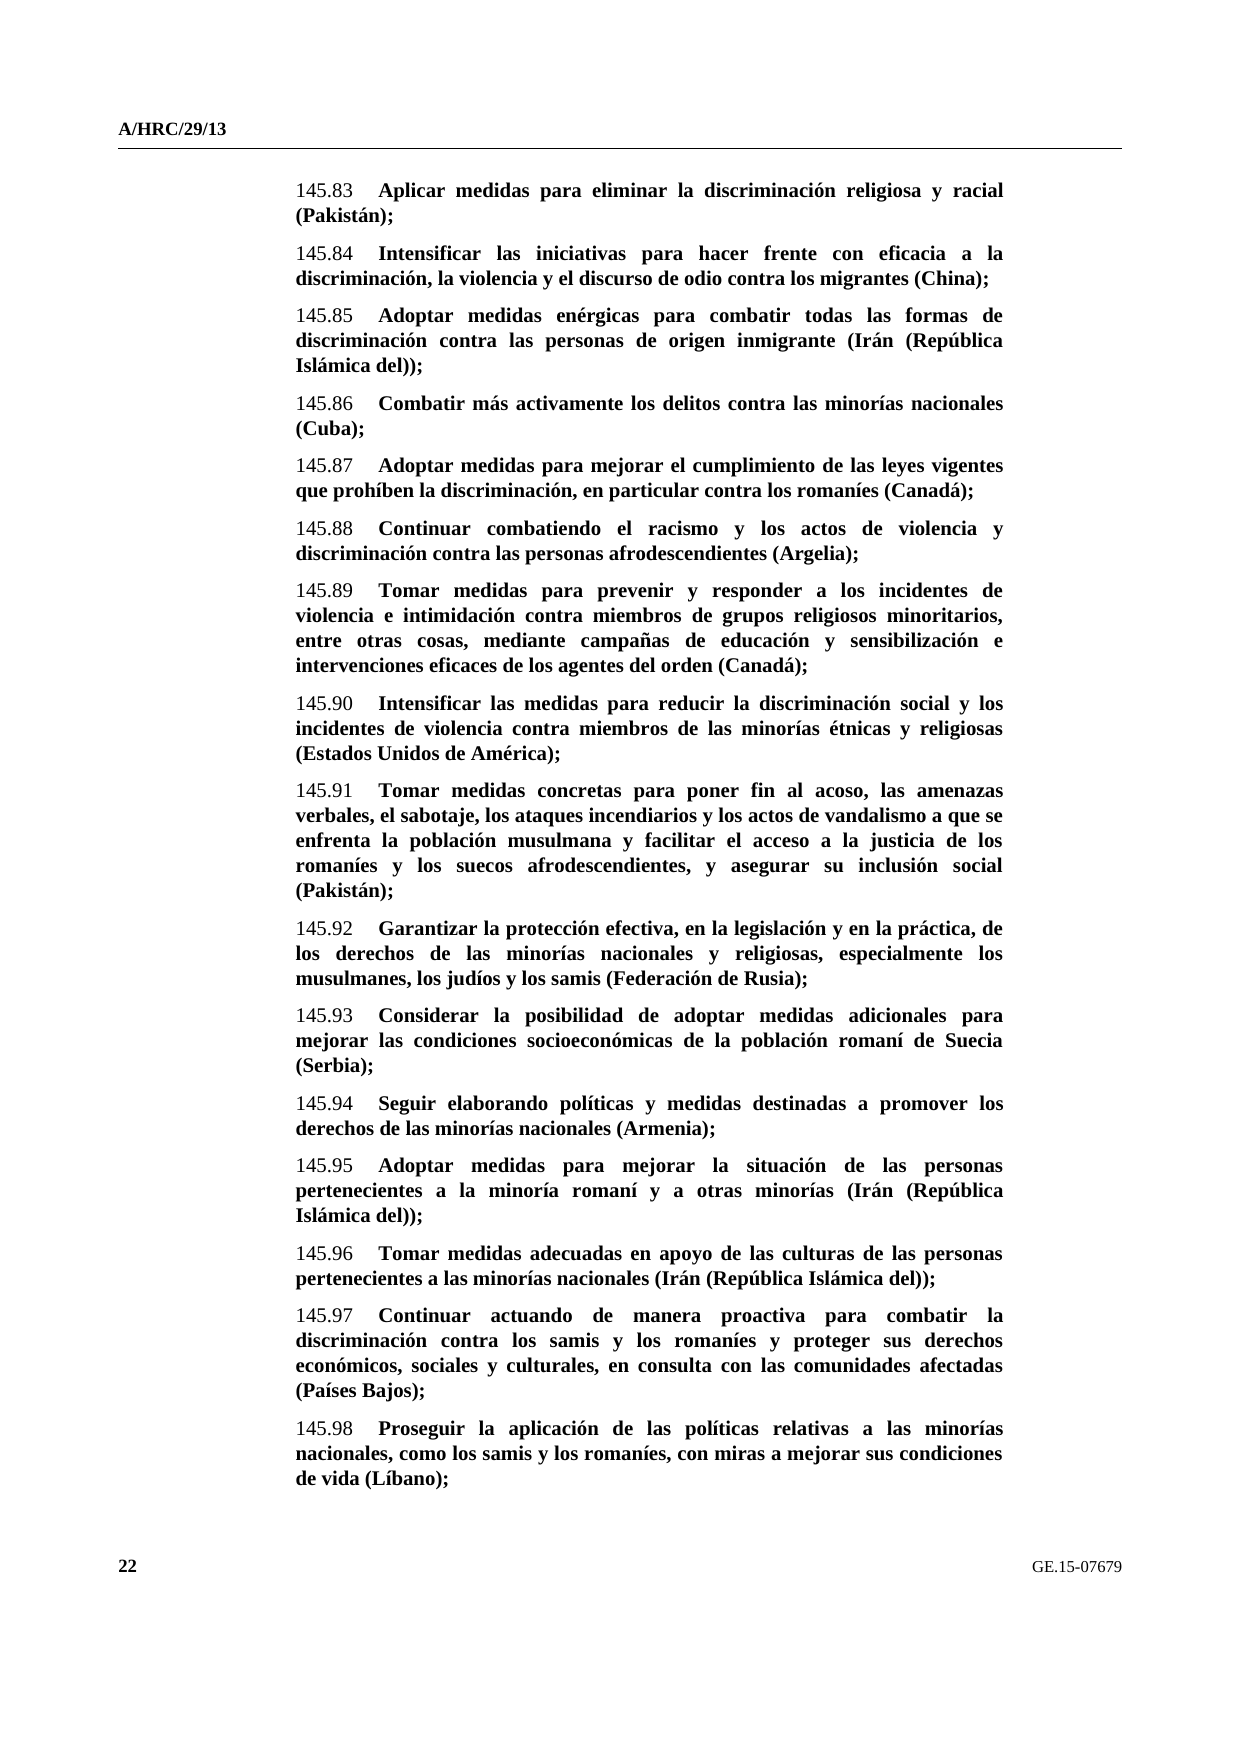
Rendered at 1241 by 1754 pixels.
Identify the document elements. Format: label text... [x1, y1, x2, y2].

text 145.98 Proseguir la aplicación de las políticas relativas a las minorías nacionales, como los samis y los romaníes, con miras a mejorar sus condiciones de vida (Líbano); [295, 1415, 1004, 1490]
text 145.86 Combatir más activamente los delitos contra las minorías nacionales (Cuba); [295, 390, 1004, 440]
text 145.94 Seguir elaborando políticas y medidas destinadas a promover los derechos de las minorías nacionales (Armenia); [295, 1090, 1004, 1140]
text 145.95 Adoptar medidas para mejorar la situación de las personas pertenecientes a la minoría romaní y a otras minorías (Irán (República Islámica del)); [295, 1152, 1004, 1227]
text 145.91 Tomar medidas concretas para poner fin al acoso, las amenazas verbales, el sabotaje, los ataques incendiarios y los actos de vandalismo a que se enfrenta la población musulmana y facilitar el acceso a la justicia de los romaníes y los suecos afrodescendientes, y asegurar su inclusión social (Pakistán); [295, 777, 1004, 902]
text 145.84 Intensificar las iniciativas para hacer frente con eficacia a la discriminación, la violencia y el discurso de odio contra los migrantes (China); [295, 240, 1004, 290]
text 145.89 Tomar medidas para prevenir y responder a los incidentes de violencia e intimidación contra miembros de grupos religiosos minoritarios, entre otras cosas, mediante campañas de educación y sensibilización e intervenciones eficaces de los agentes del orden (Canadá); [295, 577, 1004, 677]
text 145.96 Tomar medidas adecuadas en apoyo de las culturas de las personas pertenecientes a las minorías nacionales (Irán (República Islámica del)); [295, 1240, 1004, 1290]
text 145.93 Considerar la posibilidad de adoptar medidas adicionales para mejorar las condiciones socioeconómicas de la población romaní de Suecia (Serbia); [295, 1002, 1004, 1077]
text 145.87 Adoptar medidas para mejorar el cumplimiento de las leyes vigentes que prohíben la discriminación, en particular contra los romaníes (Canadá); [295, 452, 1004, 502]
text 145.85 Adoptar medidas enérgicas para combatir todas las formas de discriminación contra las personas de origen inmigrante (Irán (República Islámica del)); [295, 302, 1004, 377]
text 145.83 Aplicar medidas para eliminar la discriminación religiosa y racial (Pakistán); [295, 177, 1004, 227]
text 145.88 Continuar combatiendo el racismo y los actos de violencia y discriminación contra las personas afrodescendientes (Argelia); [295, 515, 1004, 565]
text 145.97 Continuar actuando de manera proactiva para combatir la discriminación contra los samis y los romaníes y proteger sus derechos económicos, sociales y culturales, en consulta con las comunidades afectadas (Países Bajos); [295, 1302, 1004, 1402]
text 145.90 Intensificar las medidas para reducir la discriminación social y los incidentes de violencia contra miembros de las minorías étnicas y religiosas (Estados Unidos de América); [295, 690, 1004, 765]
text 145.92 Garantizar la protección efectiva, en la legislación y en la práctica, de los derechos de las minorías nacionales y religiosas, especialmente los musulmanes, los judíos y los samis (Federación de Rusia); [295, 915, 1004, 990]
